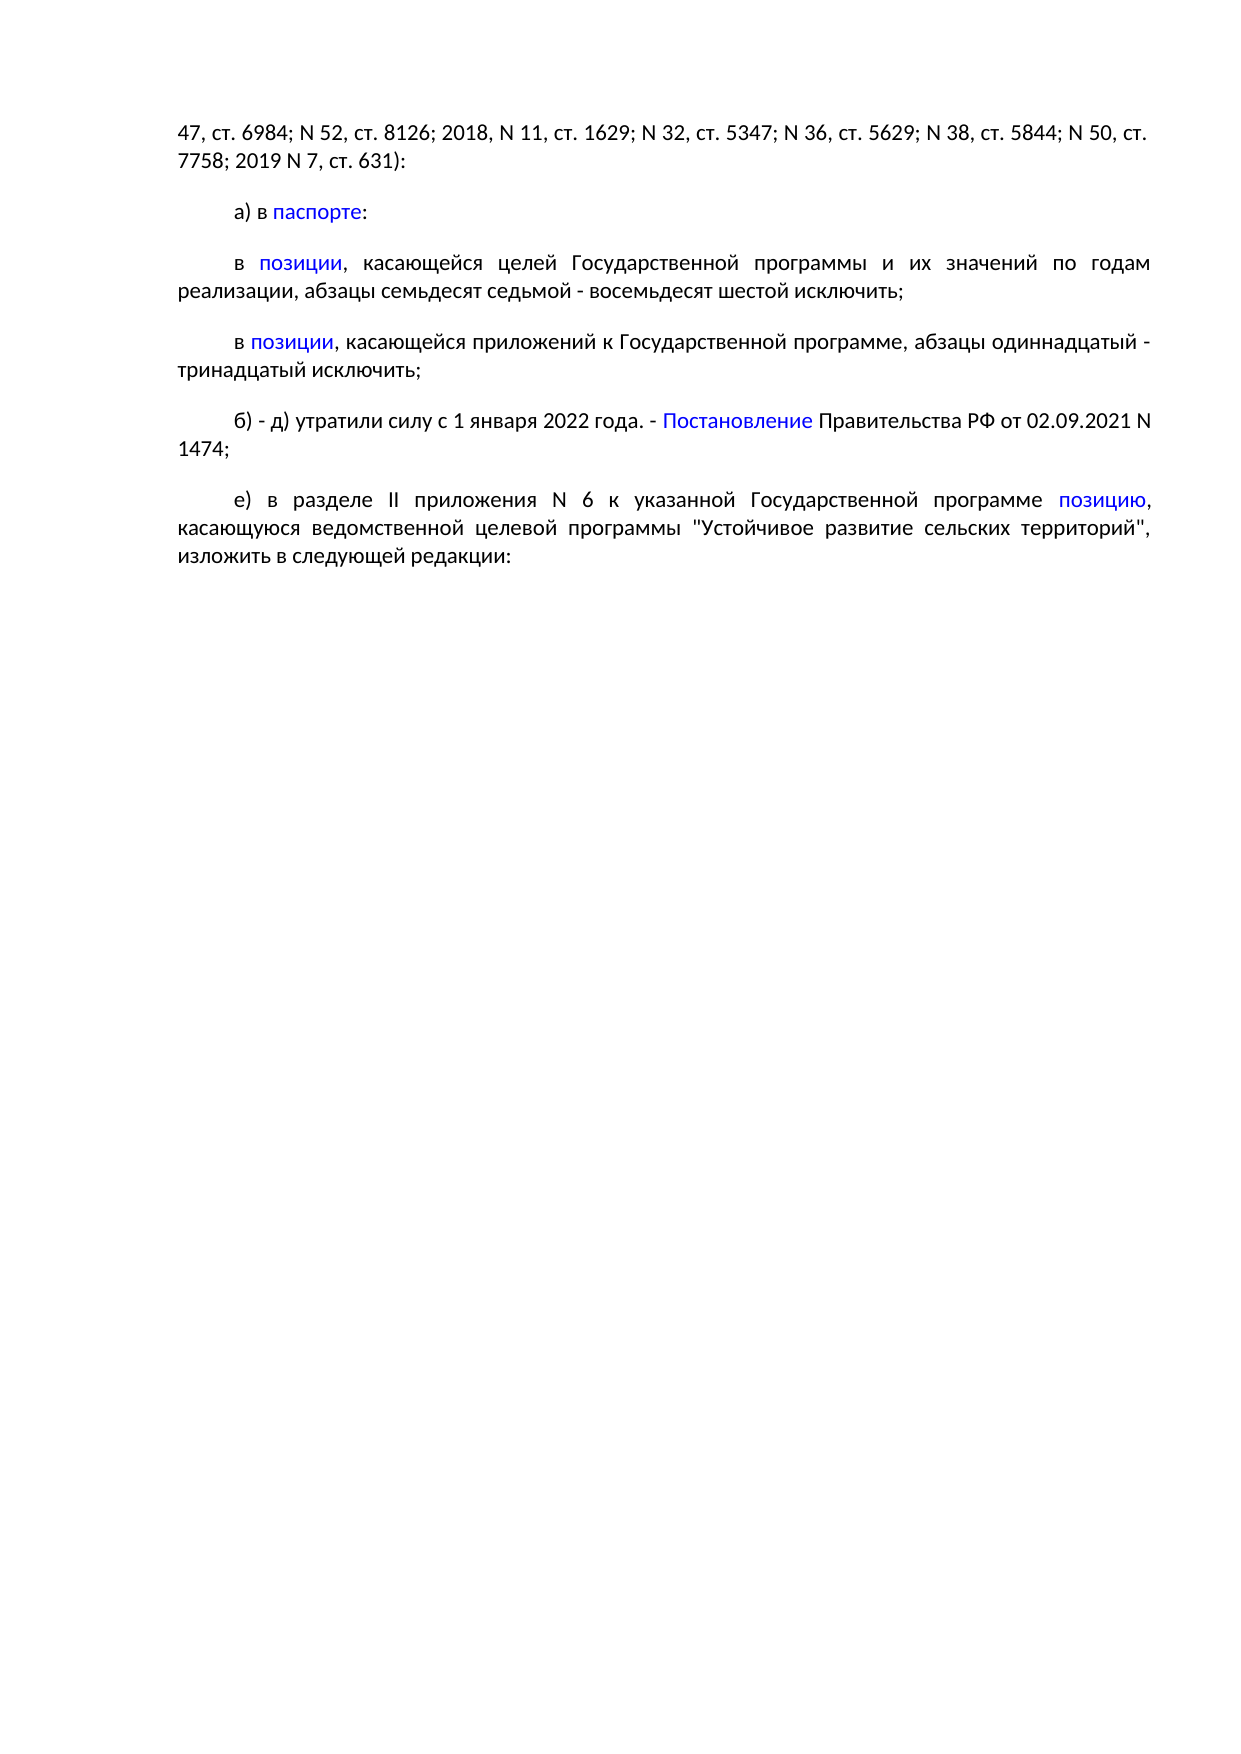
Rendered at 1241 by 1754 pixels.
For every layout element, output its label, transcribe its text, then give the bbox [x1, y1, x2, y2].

text в позиции, касающейся целей Государственной программы и их значений по годам реализации, абзацы семьдесят седьмой - восемьдесят шестой исключить; [177, 248, 1152, 304]
text е) в разделе II приложения N 6 к указанной Государственной программе позицию, касающуюся ведомственной целевой программы "Устойчивое развитие сельских территорий", изложить в следующей редакции: [177, 485, 1152, 569]
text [177, 118, 1152, 174]
text б) - д) утратили силу с 1 января 2022 года. - Постановление Правительства РФ от 02.09.2021 N 1474; [177, 406, 1152, 462]
text в позиции, касающейся приложений к Государственной программе, абзацы одиннадцатый - тринадцатый исключить; [177, 327, 1152, 383]
text а) в паспорте: [177, 197, 1152, 225]
